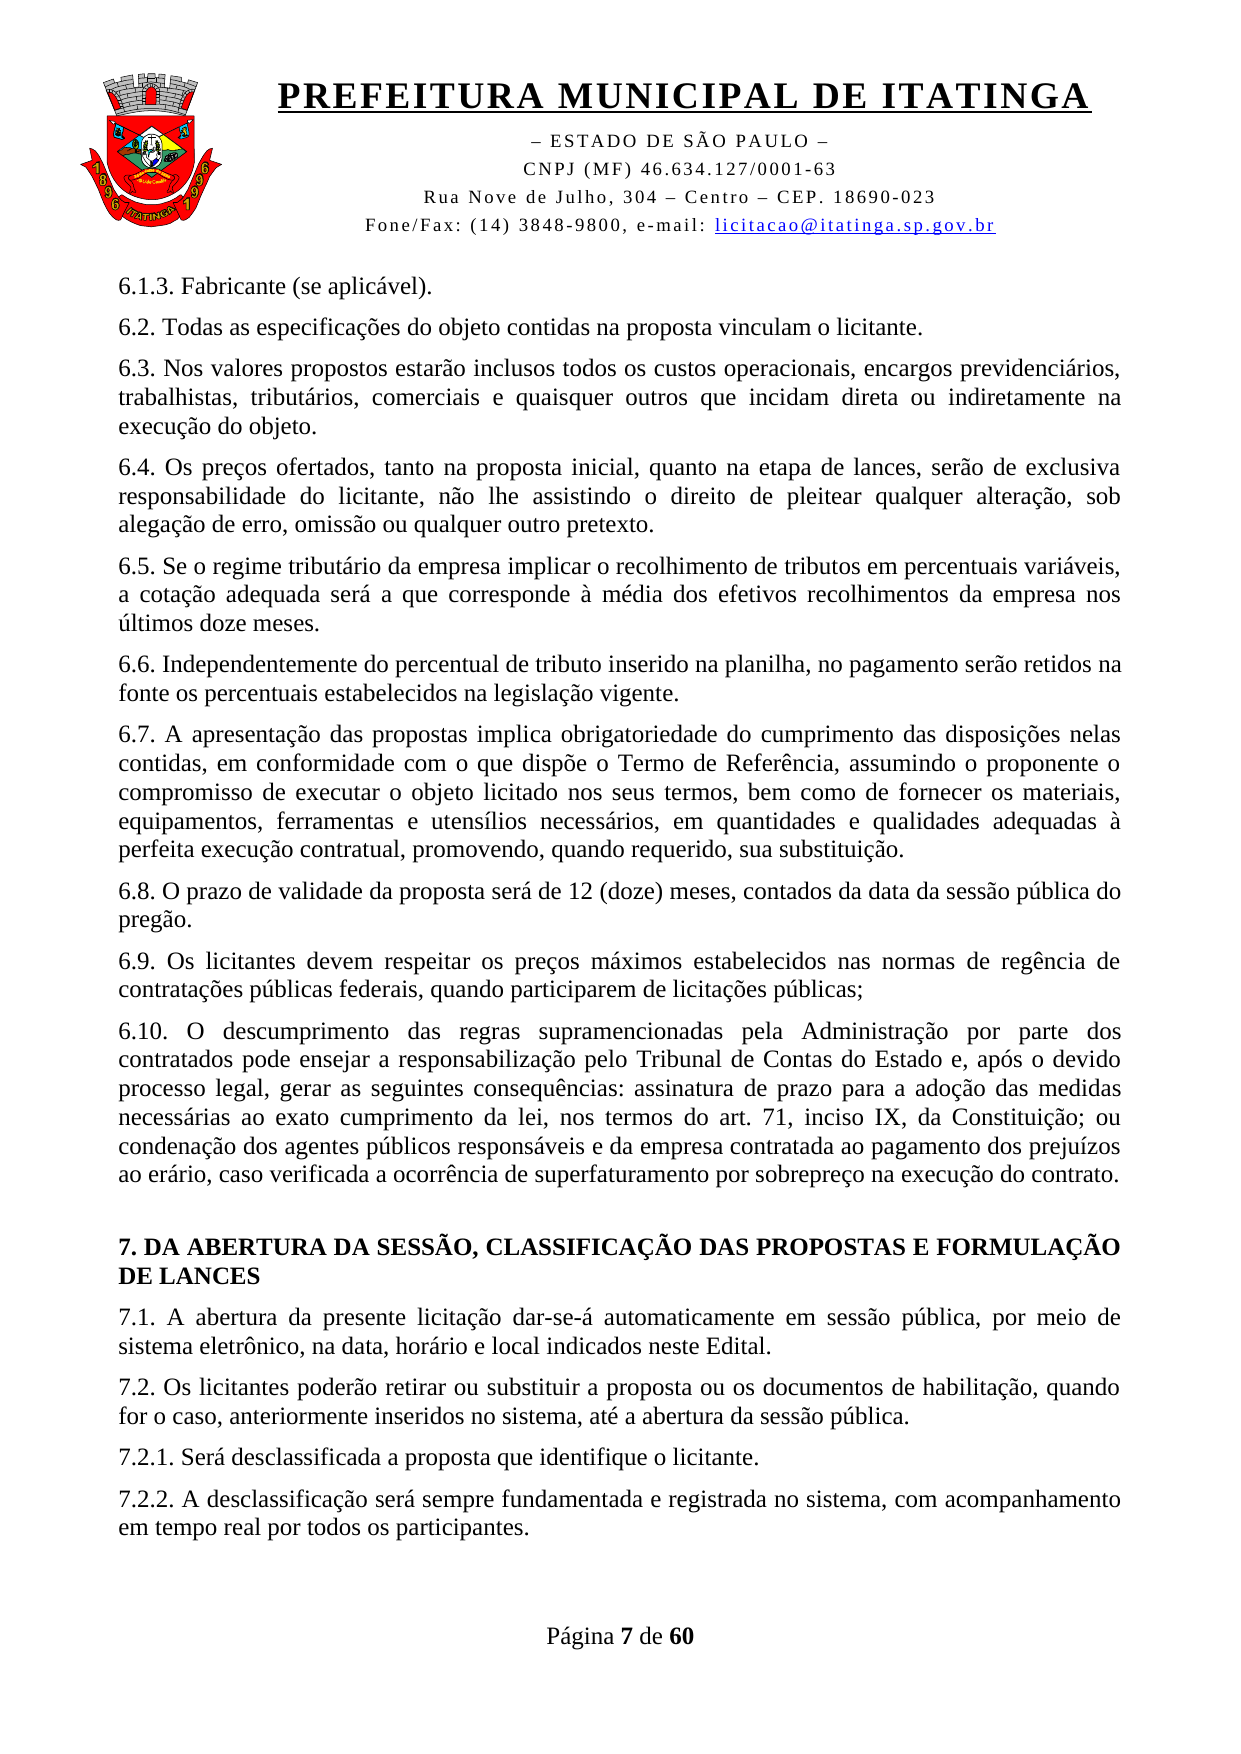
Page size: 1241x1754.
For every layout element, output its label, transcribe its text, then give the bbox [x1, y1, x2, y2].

text 6.1.3. Fabricante (se aplicável). [118, 271, 1122, 299]
text 6.8. O prazo de validade da proposta será de 12 (doze) meses, contados da data da sessão pública do pregão. [118, 876, 1122, 933]
text 6.4. Os preços ofertados, tanto na proposta inicial, quanto na etapa de lances, serão de exclusiva responsabilidade do licitante, não lhe assistindo o direito de pleitear qualquer alteração, sob alegação de erro, omissão ou qualquer outro pretexto. [118, 452, 1122, 538]
text 6.7. A apresentação das propostas implica obrigatoriedade do cumprimento das disposições nelas contidas, em conformidade com o que dispõe o Termo de Referência, assumindo o proponente o compromisso de executar o objeto licitado nos seus termos, bem como de fornecer os materiais, equipamentos, ferramentas e utensílios necessários, em quantidades e qualidades adequadas à perfeita execução contratual, promovendo, quando requerido, sua substituição. [118, 719, 1122, 863]
text 6.2. Todas as especificações do objeto contidas na proposta vinculam o licitante. [118, 312, 1122, 341]
text 7.2. Os licitantes poderão retirar ou substituir a proposta ou os documentos de habilitação, quando for o caso, anteriormente inseridos no sistema, até a abertura da sessão pública. [118, 1372, 1122, 1430]
text 7. DA ABERTURA DA SESSÃO, CLASSIFICAÇÃO DAS PROPOSTAS E FORMULAÇÃO DE LANCES [118, 1232, 1122, 1290]
text 6.5. Se o regime tributário da empresa implicar o recolhimento de tributos em percentuais variáveis, a cotação adequada será a que corresponde à média dos efetivos recolhimentos da empresa nos últimos doze meses. [118, 551, 1122, 637]
text 6.3. Nos valores propostos estarão inclusos todos os custos operacionais, encargos previdenciários, trabalhistas, tributários, comerciais e quaisquer outros que incidam direta ou indiretamente na execução do objeto. [118, 353, 1122, 439]
text 6.10. O descumprimento das regras supramencionadas pela Administração por parte dos contratados pode ensejar a responsabilização pelo Tribunal de Contas do Estado e, após o devido processo legal, gerar as seguintes consequências: assinatura de prazo para a adoção das medidas necessárias ao exato cumprimento da lei, nos termos do art. 71, inciso IX, da Constituição; ou condenação dos agentes públicos responsáveis e da empresa contratada ao pagamento dos prejuízos ao erário, caso verificada a ocorrência de superfaturamento por sobrepreço na execução do contrato. [118, 1016, 1122, 1188]
text 7.2.2. A desclassificação será sempre fundamentada e registrada no sistema, com acompanhamento em tempo real por todos os participantes. [118, 1484, 1122, 1541]
text 7.1. A abertura da presente licitação dar-se-á automaticamente em sessão pública, por meio de sistema eletrônico, na data, horário e local indicados neste Edital. [118, 1302, 1122, 1360]
text 6.9. Os licitantes devem respeitar os preços máximos estabelecidos nas normas de regência de contratações públicas federais, quando participarem de licitações públicas; [118, 946, 1122, 1003]
text 7.2.1. Será desclassificada a proposta que identifique o licitante. [118, 1442, 1122, 1471]
text 6.6. Independentemente do percentual de tributo inserido na planilha, no pagamento serão retidos na fonte os percentuais estabelecidos na legislação vigente. [118, 649, 1122, 707]
